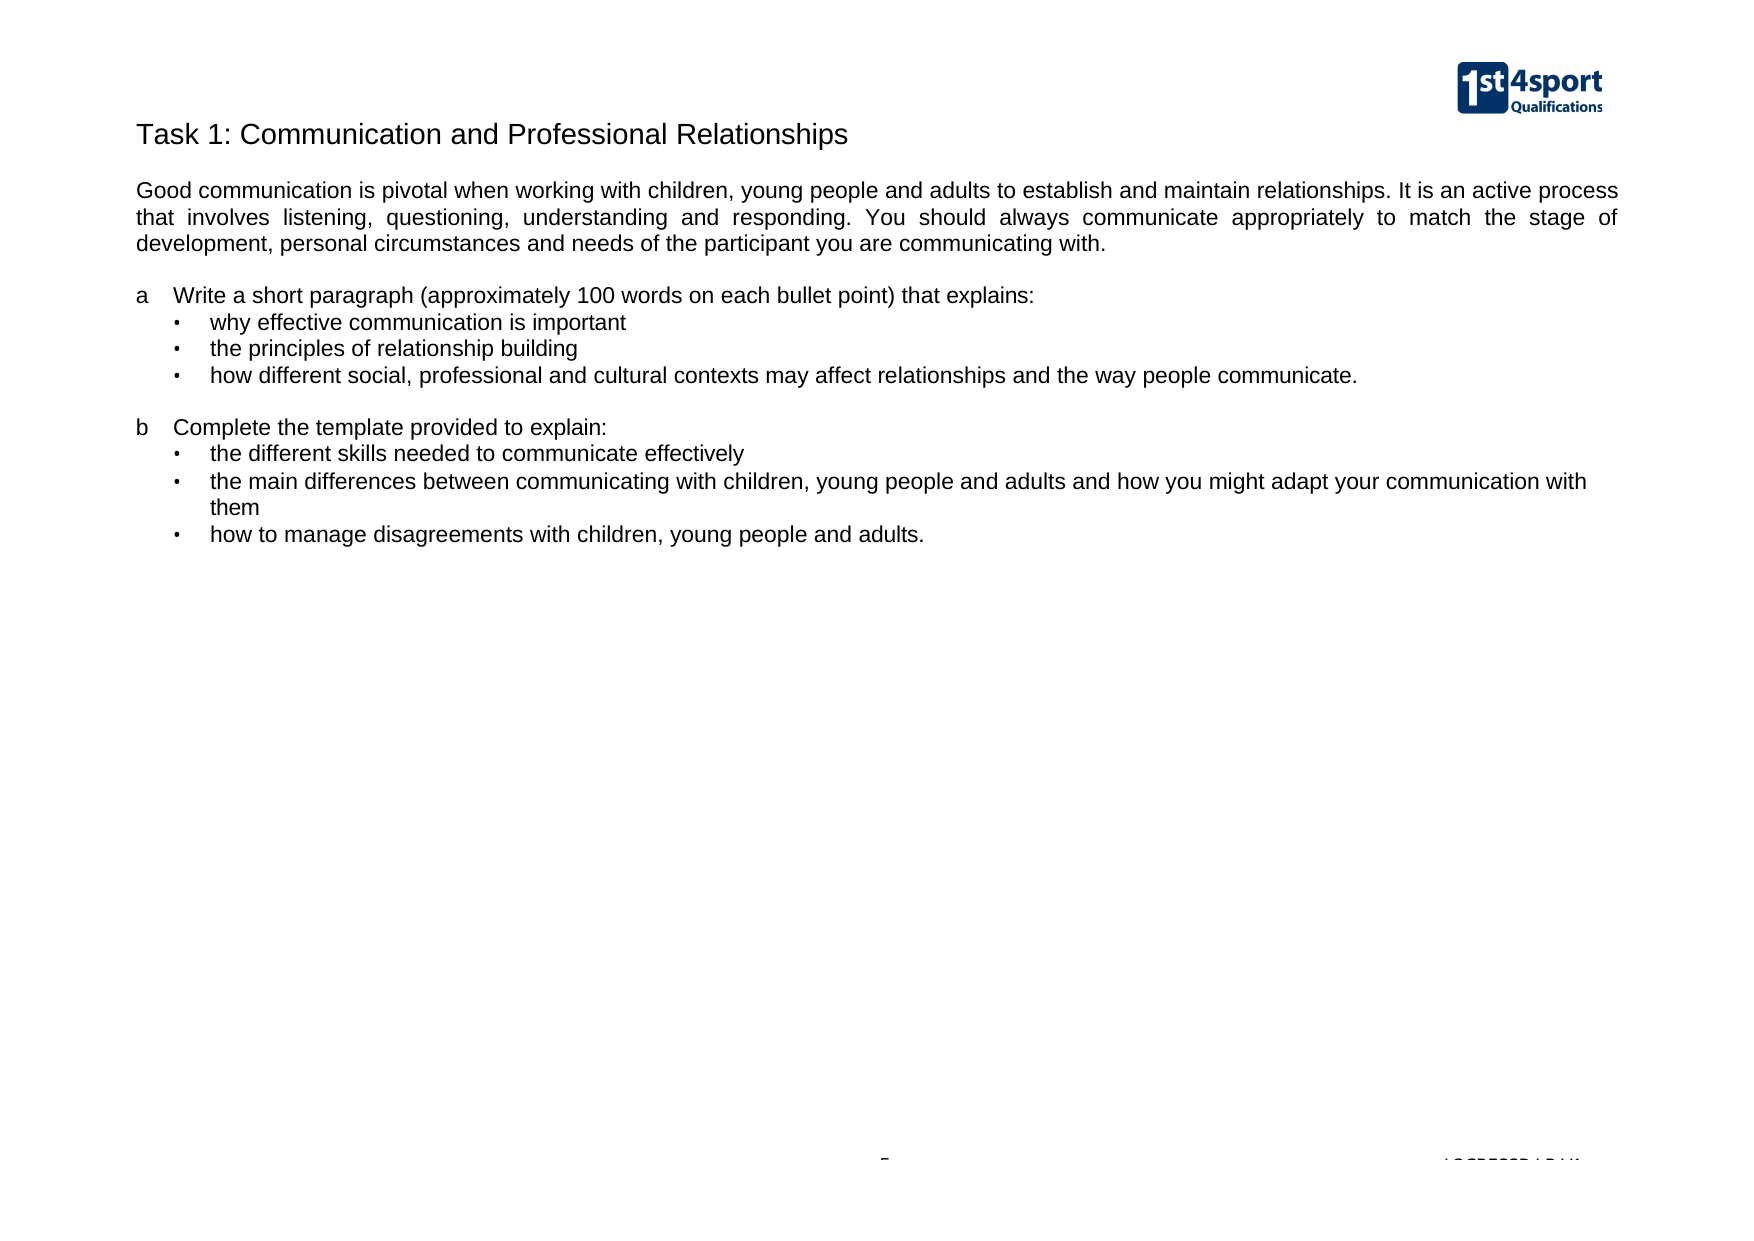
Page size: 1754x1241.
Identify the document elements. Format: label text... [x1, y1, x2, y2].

list the main differences between communicating with children, young people and adults and how you might adapt your communication with them [173, 467, 1619, 521]
list Complete the template provided to explain: [136, 415, 1639, 441]
list the different skills needed to communicate effectively [173, 441, 1639, 467]
text Good communication is pivotal when working with children, young people and adults to establish and maintain relationships. It is an active process that involves listening, questioning, understanding and responding. You should always communicate appropriately to match the stage of development, personal circumstances and needs of the participant you are communicating with. [136, 177, 1619, 256]
list why effective communication is important [173, 309, 1639, 335]
list how different social, professional and cultural contexts may affect relationships and the way people communicate. [173, 362, 1639, 389]
list the principles of relationship building [173, 335, 1639, 362]
list how to manage disagreements with children, young people and adults. [173, 521, 1639, 547]
list Write a short paragraph (approximately 100 words on each bullet point) that explains: [136, 283, 1639, 309]
subtitle Task 1: Communication and Professional Relationships [136, 117, 1639, 151]
picture [1457, 62, 1603, 115]
